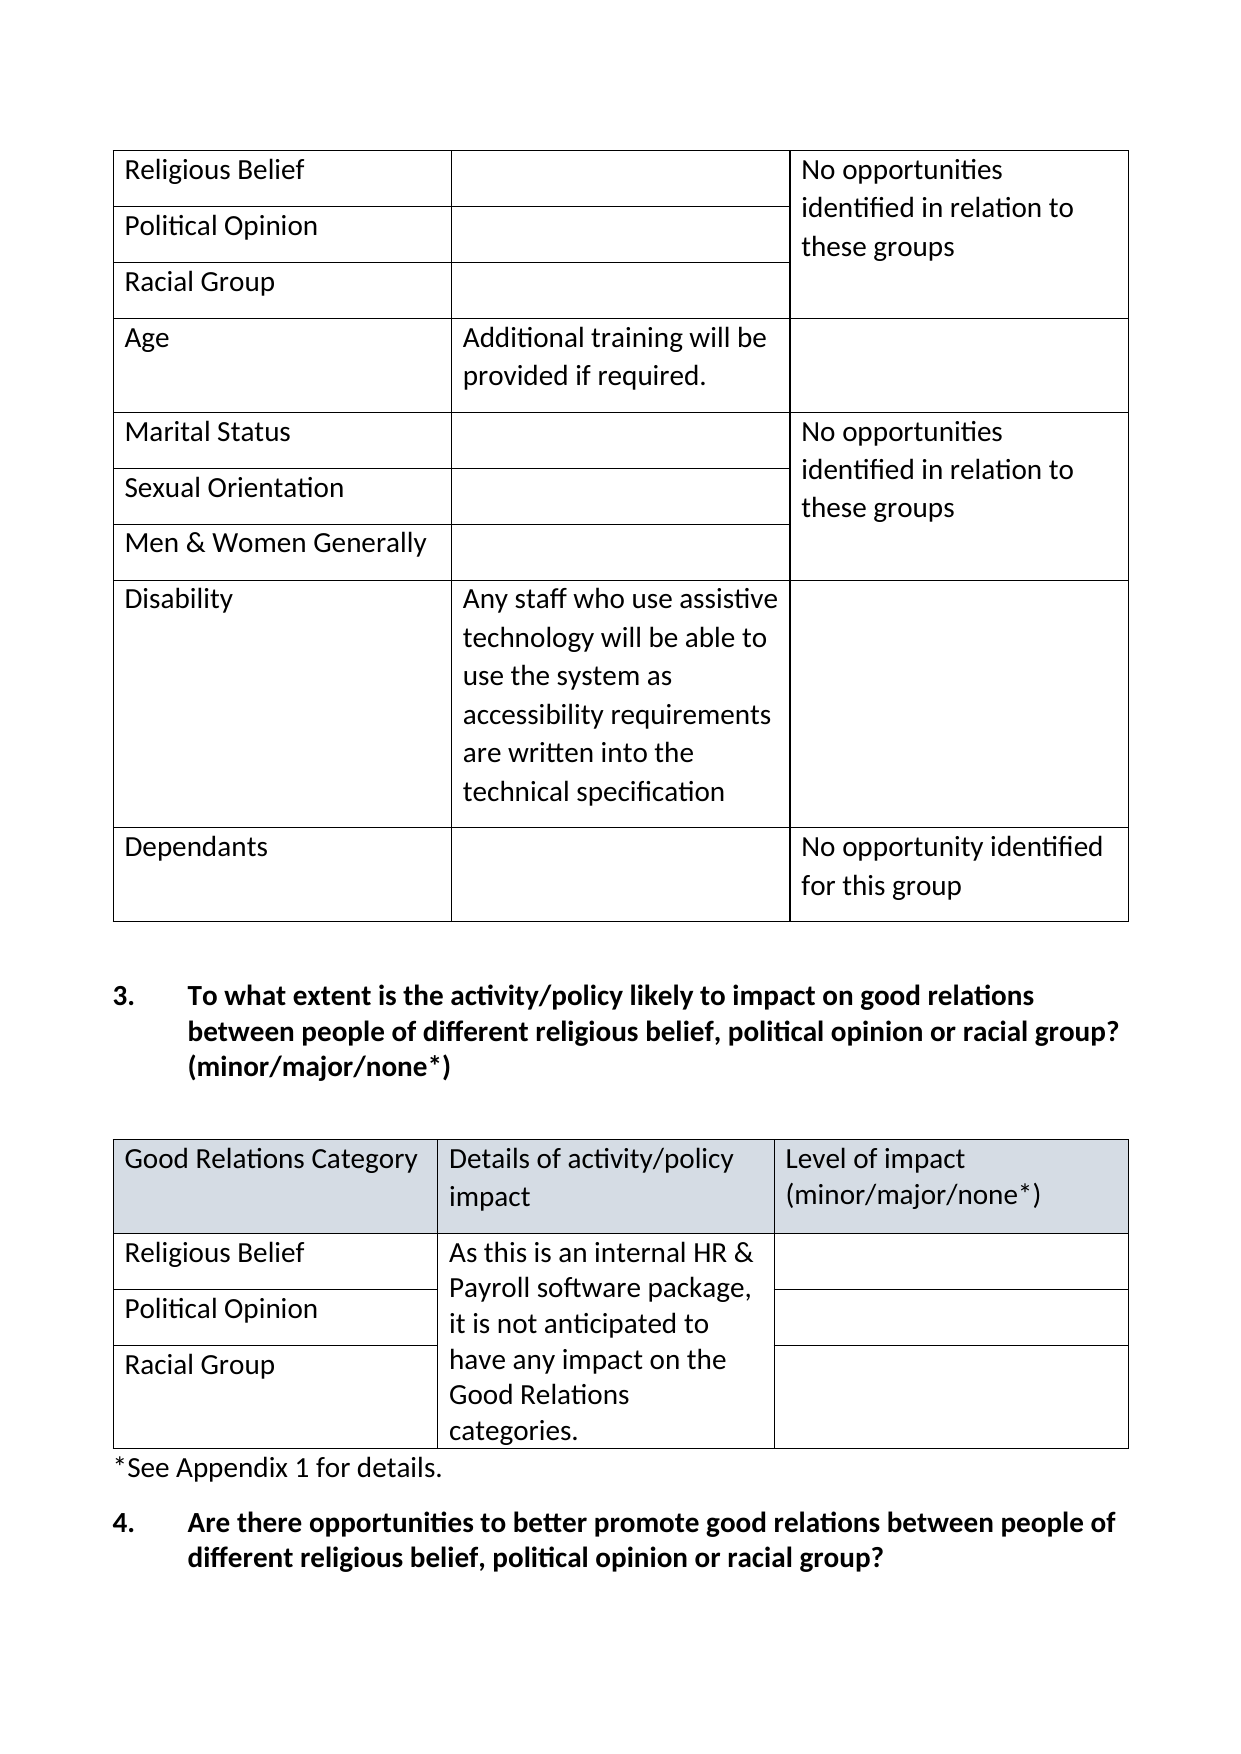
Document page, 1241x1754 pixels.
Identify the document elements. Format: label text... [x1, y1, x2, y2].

text *See Appendix 1 for details. [112, 1449, 1128, 1484]
table_cell [452, 469, 789, 523]
table_cell Additional training will be provided if required. [452, 319, 789, 412]
table_cell Men & Women Generally [114, 525, 451, 579]
table_cell [452, 151, 789, 206]
table_cell No opportunities identified in relation to these groups [791, 413, 1128, 579]
table_cell [775, 1346, 1128, 1448]
table_header Details of activity/policy impact [438, 1140, 774, 1233]
table_cell Any staff who use assistive technology will be able to use the system as accessibility requirements are written into the technical specification [452, 581, 789, 827]
table_cell [775, 1234, 1128, 1289]
table_cell Marital Status [114, 413, 451, 468]
table_cell Racial Group [114, 263, 451, 318]
table_cell Sexual Orientation [114, 469, 451, 523]
table_cell [452, 263, 789, 318]
table_cell [791, 319, 1128, 412]
table_header Good Relations Category [114, 1140, 437, 1233]
table_cell [452, 413, 789, 468]
table_cell [452, 207, 789, 262]
table_cell Political Opinion [114, 1290, 437, 1345]
table_cell Political Opinion [114, 207, 451, 262]
table_cell Religious Belief [114, 151, 451, 206]
table_cell [452, 525, 789, 579]
table_cell No opportunities identified in relation to these groups [791, 151, 1128, 318]
table_cell As this is an internal HR & Payroll software package, it is not anticipated to have any impact on the Good Relations categories. [438, 1234, 774, 1448]
table_cell Racial Group [114, 1346, 437, 1448]
table_cell Dependants [114, 828, 451, 921]
text 4. Are there opportunities to better promote good relations between people of different religious belief, political opinion or racial group? [112, 1504, 1128, 1575]
table_cell Religious Belief [114, 1234, 437, 1289]
table_cell Age [114, 319, 451, 412]
table_cell [791, 581, 1128, 827]
table_cell Disability [114, 581, 451, 827]
table_cell [775, 1290, 1128, 1345]
table_cell No opportunity identified for this group [791, 828, 1128, 921]
table_header Level of impact (minor/major/none*) [775, 1140, 1128, 1233]
text 3. To what extent is the activity/policy likely to impact on good relations between people of different religious belief, political opinion or racial group? (minor/major/none*) [112, 977, 1128, 1084]
table_cell [452, 828, 789, 921]
